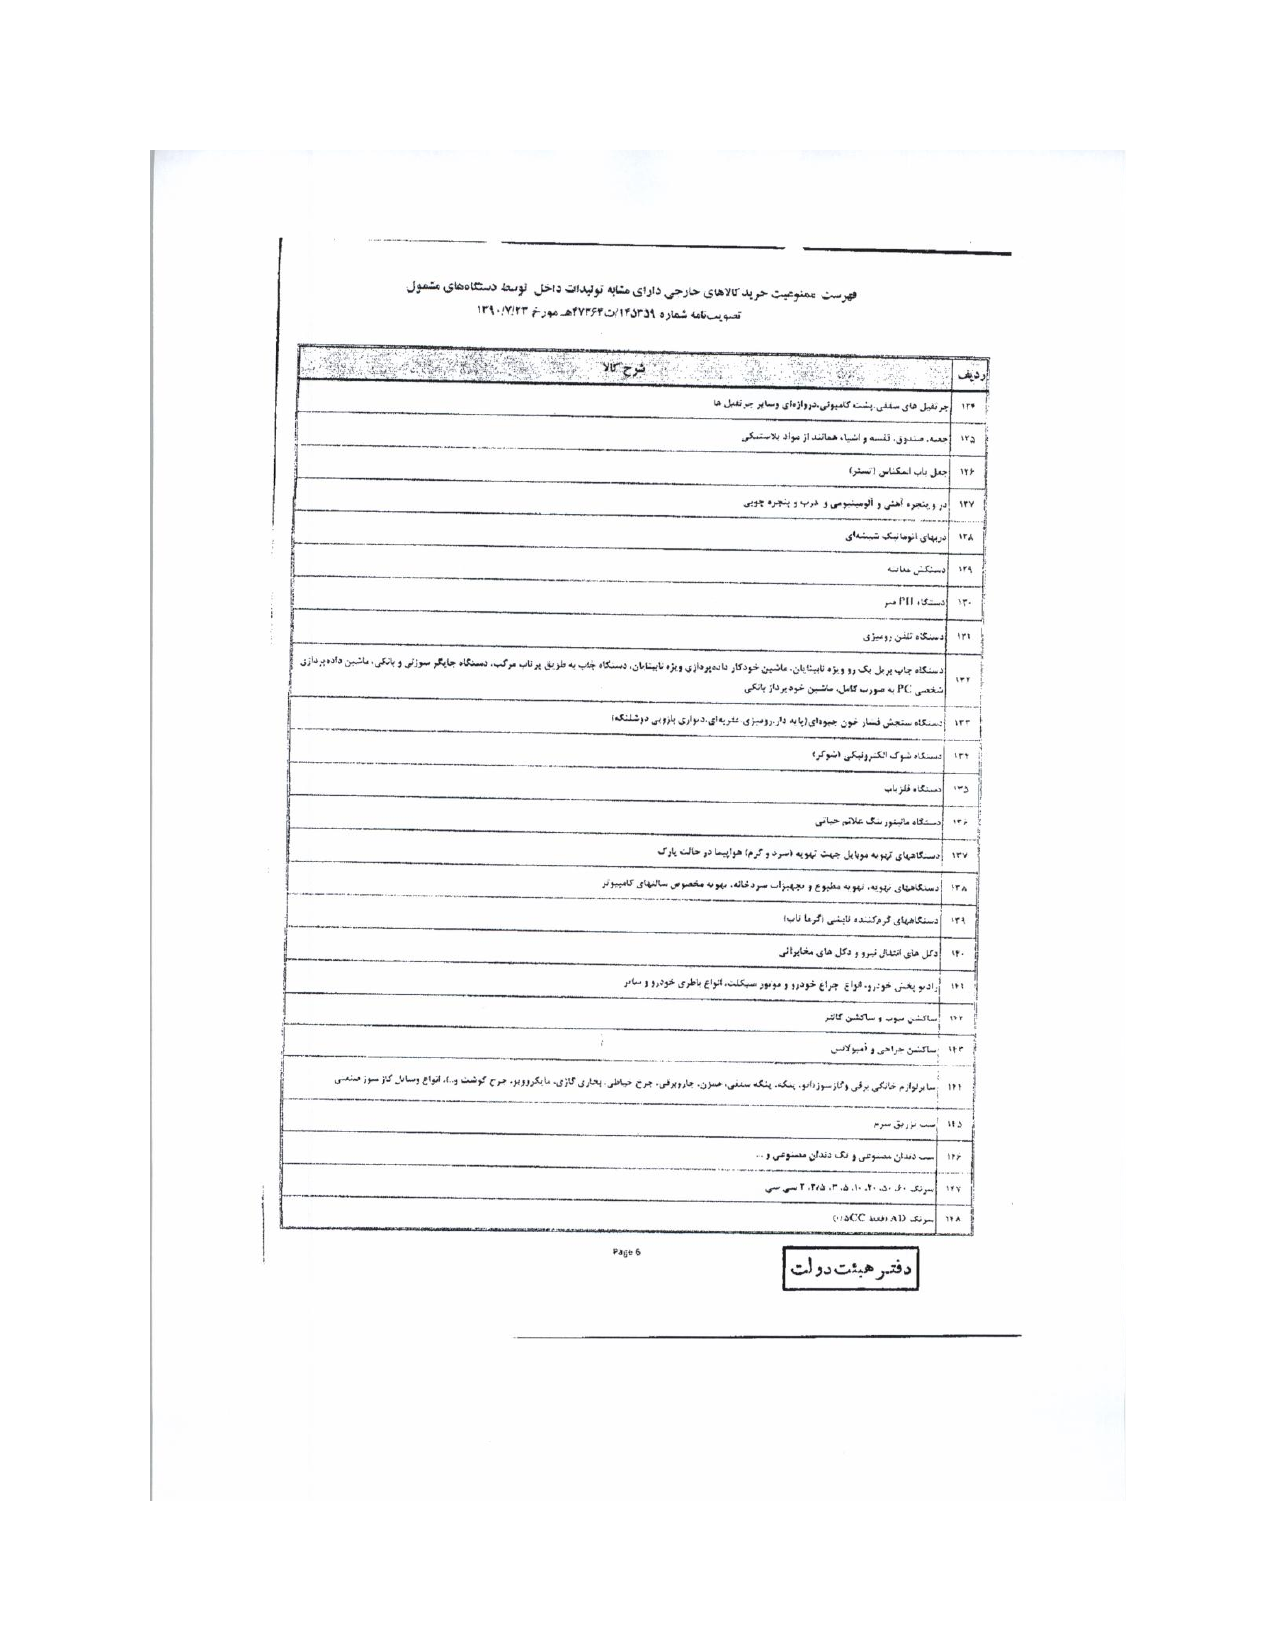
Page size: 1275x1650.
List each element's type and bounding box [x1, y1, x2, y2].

picture [150, 150, 1125, 1501]
